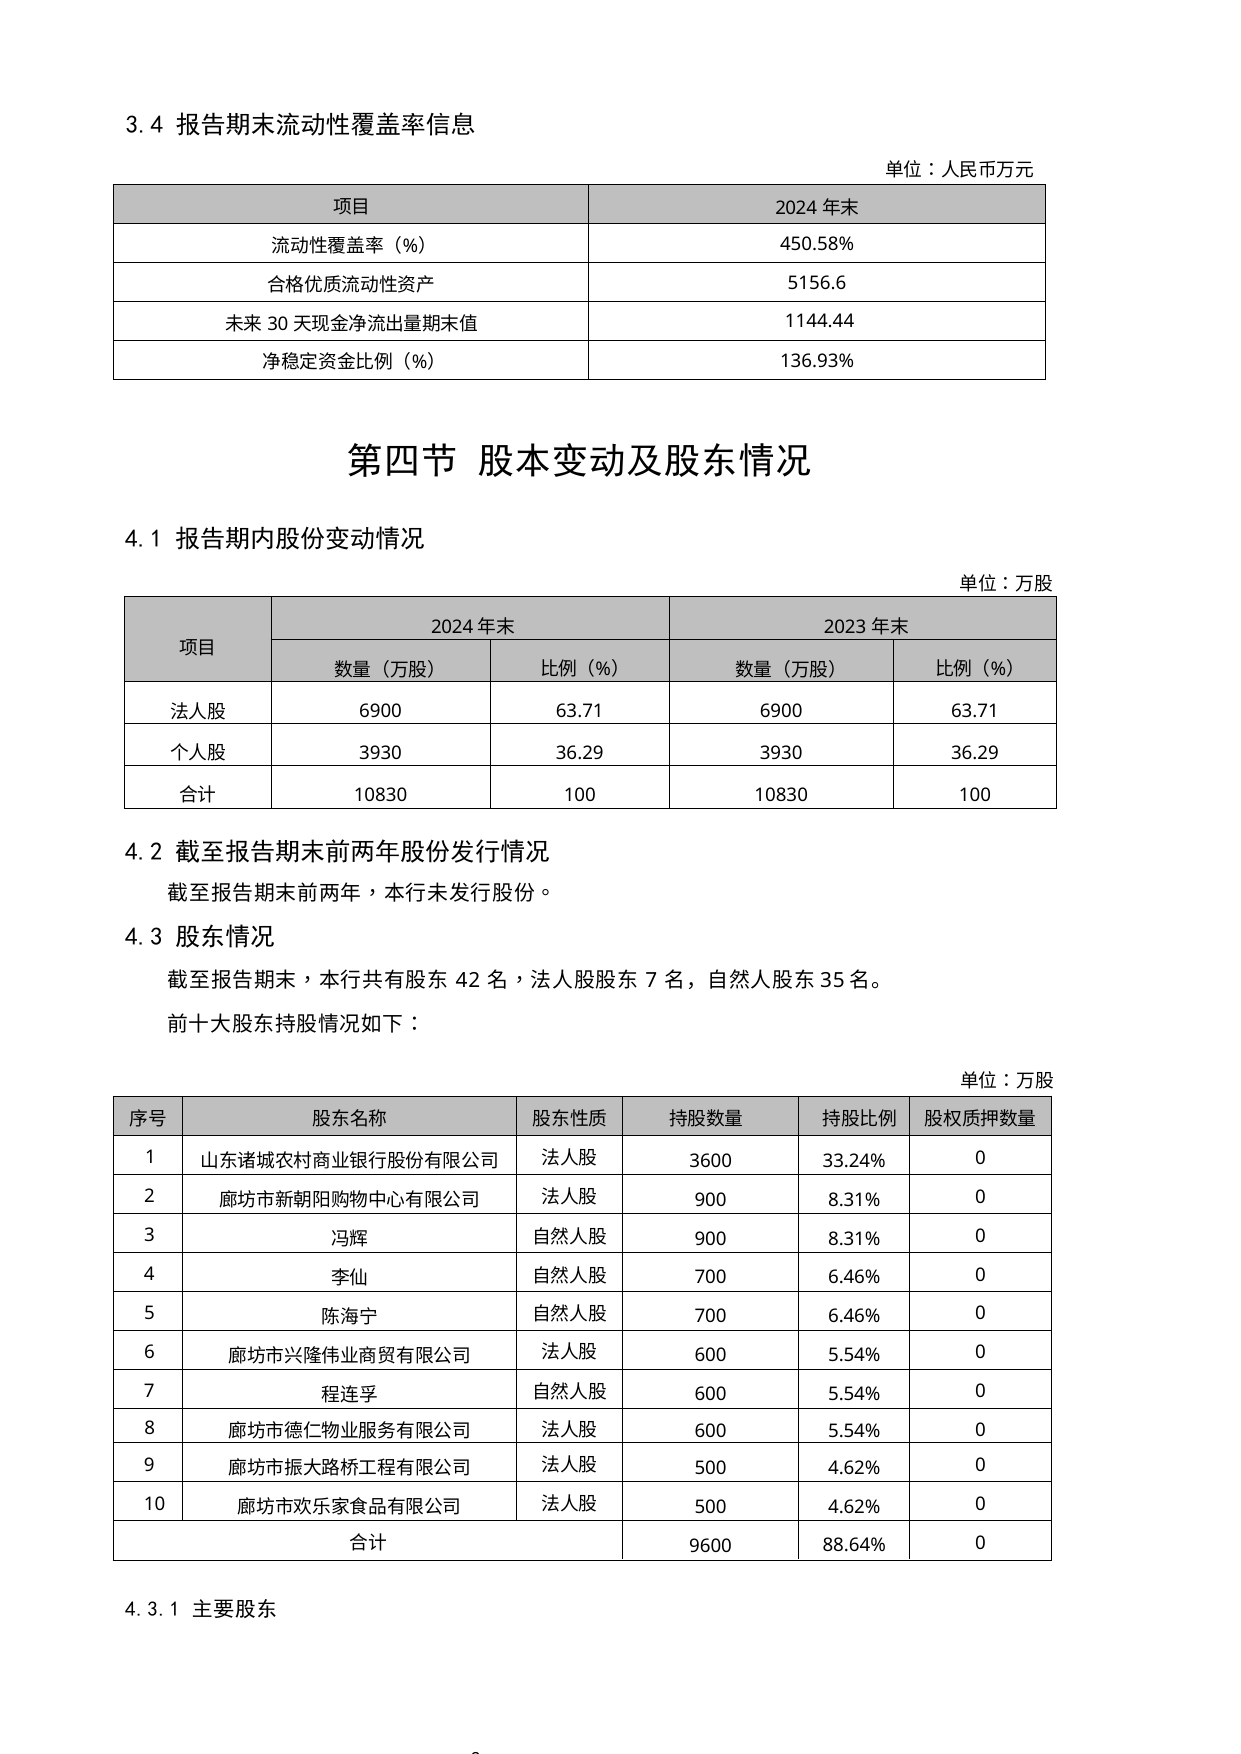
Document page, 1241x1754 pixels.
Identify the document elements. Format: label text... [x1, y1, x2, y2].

table_cell 法人股 [517, 1443, 622, 1481]
table_cell 8.31% [799, 1175, 909, 1213]
table_cell 李仙 [183, 1253, 516, 1291]
table_header 持股比例 [799, 1097, 909, 1135]
table_cell 数量（万股） [272, 640, 490, 681]
table_cell 36.29 [894, 724, 1056, 765]
table_cell 63.71 [894, 682, 1056, 723]
table_cell 比例（%） [894, 640, 1056, 681]
table_cell 9600 [623, 1521, 798, 1559]
text 单位：万股 [960, 1068, 1127, 1093]
table_cell 廊坊市兴隆伟业商贸有限公司 [183, 1331, 516, 1369]
table_cell 10830 [272, 766, 490, 808]
table_cell 0 [910, 1331, 1051, 1369]
table_cell 冯辉 [183, 1214, 516, 1252]
table_cell 0 [910, 1370, 1051, 1407]
text 截至报告期末前两年，本行未发行股份。 [167, 878, 1127, 907]
text 单位：人民币万元 [885, 156, 1127, 181]
table_cell 合格优质流动性资产 [114, 263, 588, 301]
table_cell 0 [910, 1443, 1051, 1481]
table_cell 136.93% [589, 341, 1045, 379]
table_cell 法人股 [517, 1136, 622, 1174]
table_cell 3600 [623, 1136, 798, 1174]
table_cell 程连孚 [183, 1370, 516, 1407]
text 4.3.1 主要股东 [125, 1596, 1127, 1619]
table_cell 自然人股 [517, 1253, 622, 1291]
table_cell 100 [894, 766, 1056, 808]
table_cell 4 [114, 1253, 182, 1291]
table_cell 5.54% [799, 1409, 909, 1442]
table_cell 自然人股 [517, 1214, 622, 1252]
table_cell 4.62% [799, 1443, 909, 1481]
table_cell 净稳定资金比例（%） [114, 341, 588, 379]
table_cell 500 [623, 1482, 798, 1520]
table_cell 6900 [670, 682, 893, 723]
table_cell 自然人股 [517, 1292, 622, 1330]
table_header 2024 年末 [272, 597, 669, 639]
table_header 项目 [125, 597, 271, 681]
table_cell 数量（万股） [670, 640, 893, 681]
table_cell 法人股 [517, 1482, 622, 1520]
table_header 股东性质 [517, 1097, 622, 1135]
table_header 股东名称 [183, 1097, 516, 1135]
table_cell 0 [910, 1253, 1051, 1291]
text 第四节 股本变动及股东情况 [346, 442, 1127, 481]
table_header 2024 年末 [589, 185, 1045, 223]
table_cell 0 [910, 1136, 1051, 1174]
table_cell 8.31% [799, 1214, 909, 1252]
table_cell 0 [910, 1292, 1051, 1330]
table_cell 450.58% [589, 224, 1045, 262]
text 4.1 报告期内股份变动情况 [125, 527, 1127, 553]
text 3.4 报告期末流动性覆盖率信息 [125, 112, 1127, 138]
table_cell 10830 [670, 766, 893, 808]
table_cell 合计 [114, 1521, 622, 1559]
table_cell 廊坊市新朝阳购物中心有限公司 [183, 1175, 516, 1213]
table_cell 3930 [670, 724, 893, 765]
table_cell 6900 [272, 682, 490, 723]
table_cell 5.54% [799, 1370, 909, 1407]
table_cell 法人股 [125, 682, 271, 723]
table_cell 法人股 [517, 1331, 622, 1369]
table_cell 4.62% [799, 1482, 909, 1520]
table_cell 700 [623, 1292, 798, 1330]
table_cell 600 [623, 1370, 798, 1407]
text 4.2 截至报告期末前两年股份发行情况 [125, 835, 1127, 864]
table_cell 500 [623, 1443, 798, 1481]
table_header 2023 年末 [670, 597, 1056, 639]
table_cell 900 [623, 1175, 798, 1213]
table_cell 5.54% [799, 1331, 909, 1369]
table_cell 6 [114, 1331, 182, 1369]
table_cell 廊坊市振大路桥工程有限公司 [183, 1443, 516, 1481]
table_cell 3 [114, 1214, 182, 1252]
table_header 持股数量 [623, 1097, 798, 1135]
table_cell 6.46% [799, 1292, 909, 1330]
table_cell 1 [114, 1136, 182, 1174]
table_cell 8 [114, 1409, 182, 1442]
table_cell 未来 30 天现金净流出量期末值 [114, 302, 588, 340]
table_cell 合计 [125, 766, 271, 808]
table_cell 10 [114, 1482, 182, 1520]
table_cell 5156.6 [589, 263, 1045, 301]
text 单位：万股 [885, 571, 1127, 596]
table_cell 0 [910, 1175, 1051, 1213]
table_cell 个人股 [125, 724, 271, 765]
table_cell 法人股 [517, 1175, 622, 1213]
table_cell 比例（%） [491, 640, 669, 681]
table_cell 2 [114, 1175, 182, 1213]
table_cell 100 [491, 766, 669, 808]
table_cell 山东诸城农村商业银行股份有限公司 [183, 1136, 516, 1174]
table_cell 廊坊市欢乐家食品有限公司 [183, 1482, 516, 1520]
table_cell 600 [623, 1331, 798, 1369]
table_cell 法人股 [517, 1409, 622, 1442]
table_cell 88.64% [799, 1521, 909, 1559]
table_cell 900 [623, 1214, 798, 1252]
table_cell 0 [910, 1214, 1051, 1252]
text 前十大股东持股情况如下： [167, 1009, 1127, 1037]
table_cell 36.29 [491, 724, 669, 765]
table_cell 6.46% [799, 1253, 909, 1291]
table_header 股权质押数量 [910, 1097, 1051, 1135]
table_cell 3930 [272, 724, 490, 765]
table_cell 1144.44 [589, 302, 1045, 340]
table_header 项目 [114, 185, 588, 223]
table_cell 5 [114, 1292, 182, 1330]
table_cell 600 [623, 1409, 798, 1442]
table_cell 9 [114, 1443, 182, 1481]
table_cell 0 [910, 1521, 1051, 1559]
table_cell 63.71 [491, 682, 669, 723]
table_cell 自然人股 [517, 1370, 622, 1407]
text 截至报告期末，本行共有股东 42 名，法人股股东 7 名，自然人股东35名。 [167, 963, 1127, 994]
table_cell 0 [910, 1409, 1051, 1442]
text 4.3 股东情况 [125, 921, 1127, 949]
table_cell 700 [623, 1253, 798, 1291]
table_cell 廊坊市德仁物业服务有限公司 [183, 1409, 516, 1442]
table_header 序号 [114, 1097, 182, 1135]
table_cell 7 [114, 1370, 182, 1407]
table_cell 0 [910, 1482, 1051, 1520]
table_cell 流动性覆盖率（%） [114, 224, 588, 262]
table_cell 陈海宁 [183, 1292, 516, 1330]
table_cell 33.24% [799, 1136, 909, 1174]
